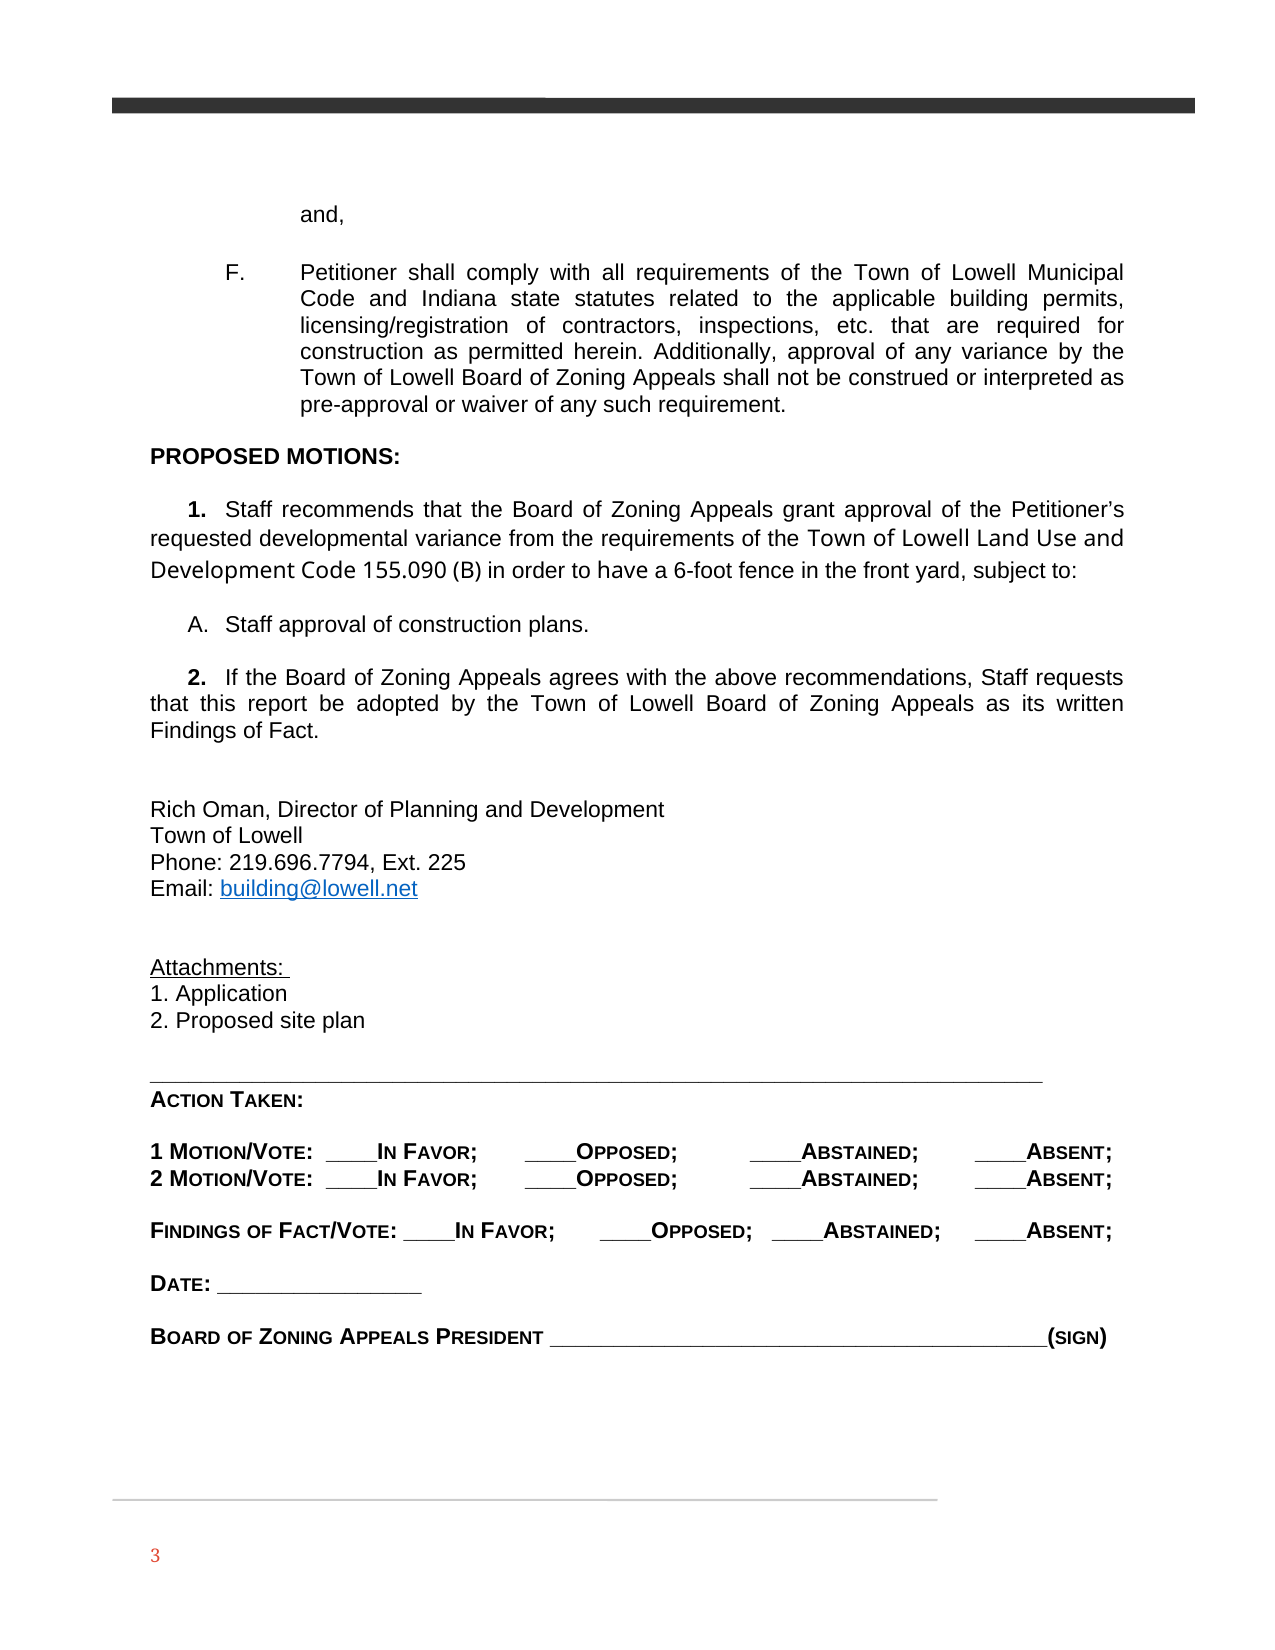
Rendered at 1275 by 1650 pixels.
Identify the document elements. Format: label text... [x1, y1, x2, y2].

text Date: ________________ [150, 1270, 1125, 1296]
text ______________________________________________________________________ [150, 1059, 1125, 1086]
text Board of Zoning Appeals President _______________________________________(sign) [150, 1323, 1125, 1349]
text 2 Motion/Vote: ____In Favor; ____Opposed; ____Abstained; ____Absent; [150, 1165, 1125, 1191]
list If the Board of Zoning Appeals agrees with the above recommendations, Staff requests that this report be adopted by the Town of Lowell Board of Zoning Appeals as its written Findings of Fact. [150, 664, 1125, 743]
text 1 Motion/Vote: ____In Favor; ____Opposed; ____Abstained; ____Absent; [150, 1138, 1125, 1165]
text Findings of Fact/Vote: ____In Favor; ____Opposed; ____Abstained; ____Absent; [150, 1217, 1125, 1244]
text Rich Oman, Director of Planning and Development [150, 796, 1125, 822]
text PROPOSED MOTIONS: [150, 443, 1125, 470]
list Staff approval of construction plans. [187, 611, 1125, 638]
list Petitioner shall comply with all requirements of the Town of Lowell Municipal Code and Indiana state statutes related to the applicable building permits, licensing/registration of contractors, inspections, etc. that are required for construction as permitted herein. Additionally, approval of any variance by the Town of Lowell Board of Zoning Appeals shall not be construed or interpreted as pre-approval or waiver of any such requirement. [225, 259, 1125, 417]
list Staff recommends that the Board of Zoning Appeals grant approval of the Petitioner’s requested developmental variance from the requirements of the Town of Lowell Land Use and Development Code 155.090 (B) in order to have a 6-foot fence in the front yard, subject to: [150, 496, 1125, 585]
text Phone: 219.696.7794, Ext. 225 [150, 848, 1125, 875]
text 2. Proposed site plan [150, 1007, 1125, 1033]
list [225, 201, 1125, 227]
text Attachments: [150, 954, 1125, 980]
text Action Taken: [150, 1086, 1125, 1112]
text Email: building@lowell.net [150, 875, 1125, 901]
text 1. Application [150, 980, 1125, 1007]
text Town of Lowell [150, 822, 1125, 848]
